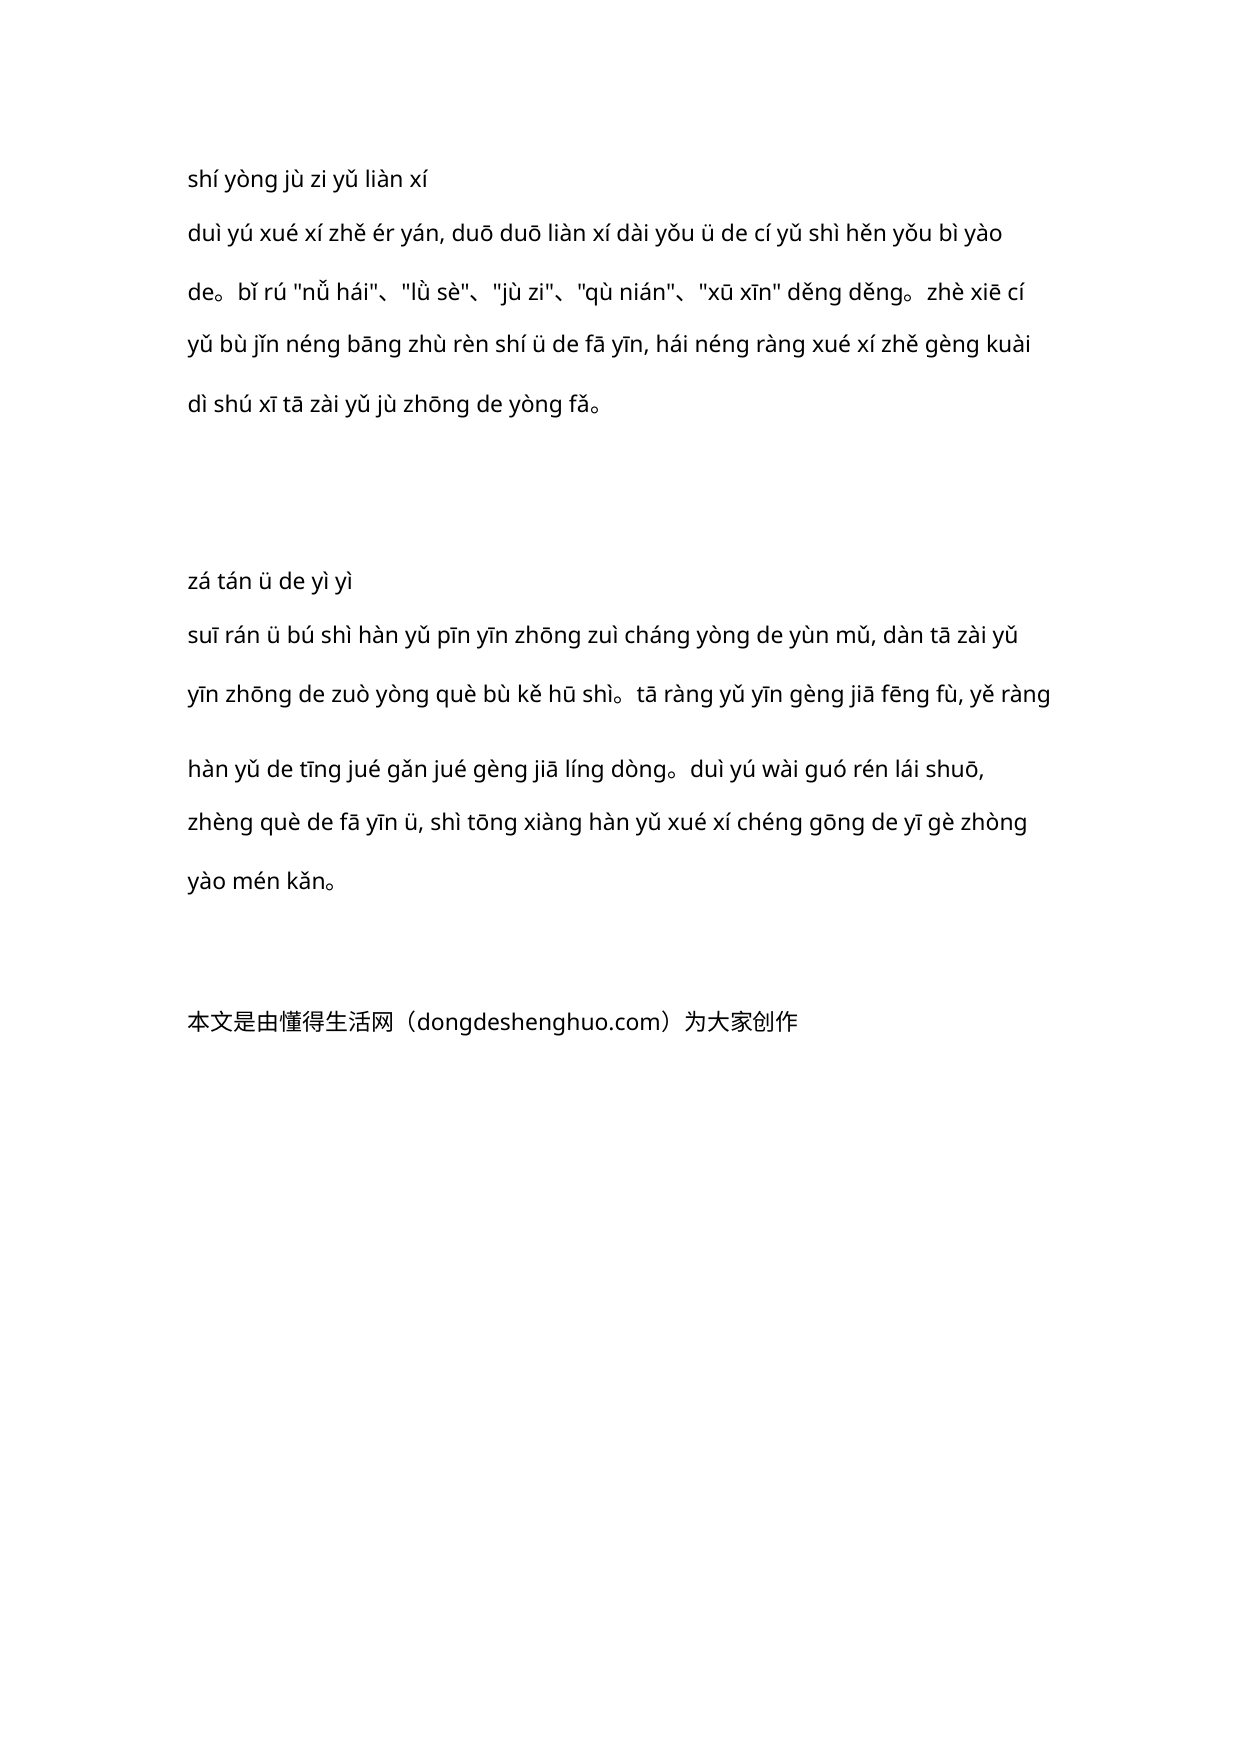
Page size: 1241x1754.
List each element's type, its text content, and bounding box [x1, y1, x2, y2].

text shí yòng jù zi yǔ liàn xí [187, 162, 1053, 194]
text suī rán ü bú shì hàn yǔ pīn yīn zhōng zuì cháng yòng de yùn mǔ, dàn tā zài yǔ yīn zhōng de zuò yòng què bù kě hū shì。tā ràng yǔ yīn gèng jiā fēng fù, yě ràng hàn yǔ de tīng jué gǎn jué gèng jiā líng dòng。duì yú wài guó rén lái shuō, zhèng què de fā yīn ü, shì tōng xiàng hàn yǔ xué xí chéng gōng de yī gè zhòng yào mén kǎn。 [187, 618, 1053, 912]
text zá tán ü de yì yì [187, 564, 1053, 597]
text duì yú xué xí zhě ér yán, duō duō liàn xí dài yǒu ü de cí yǔ shì hěn yǒu bì yào de。bǐ rú "nǚ hái"、"lǜ sè"、"jù zi"、"qù nián"、"xū xīn" děng děng。zhè xiē cí yǔ bù jǐn néng bāng zhù rèn shí ü de fā yīn, hái néng ràng xué xí zhě gèng kuài dì shú xī tā zài yǔ jù zhōng de yòng fǎ。 [187, 216, 1053, 435]
text 本文是由懂得生活网（dongdeshenghuo.com）为大家创作 [187, 988, 1053, 1053]
